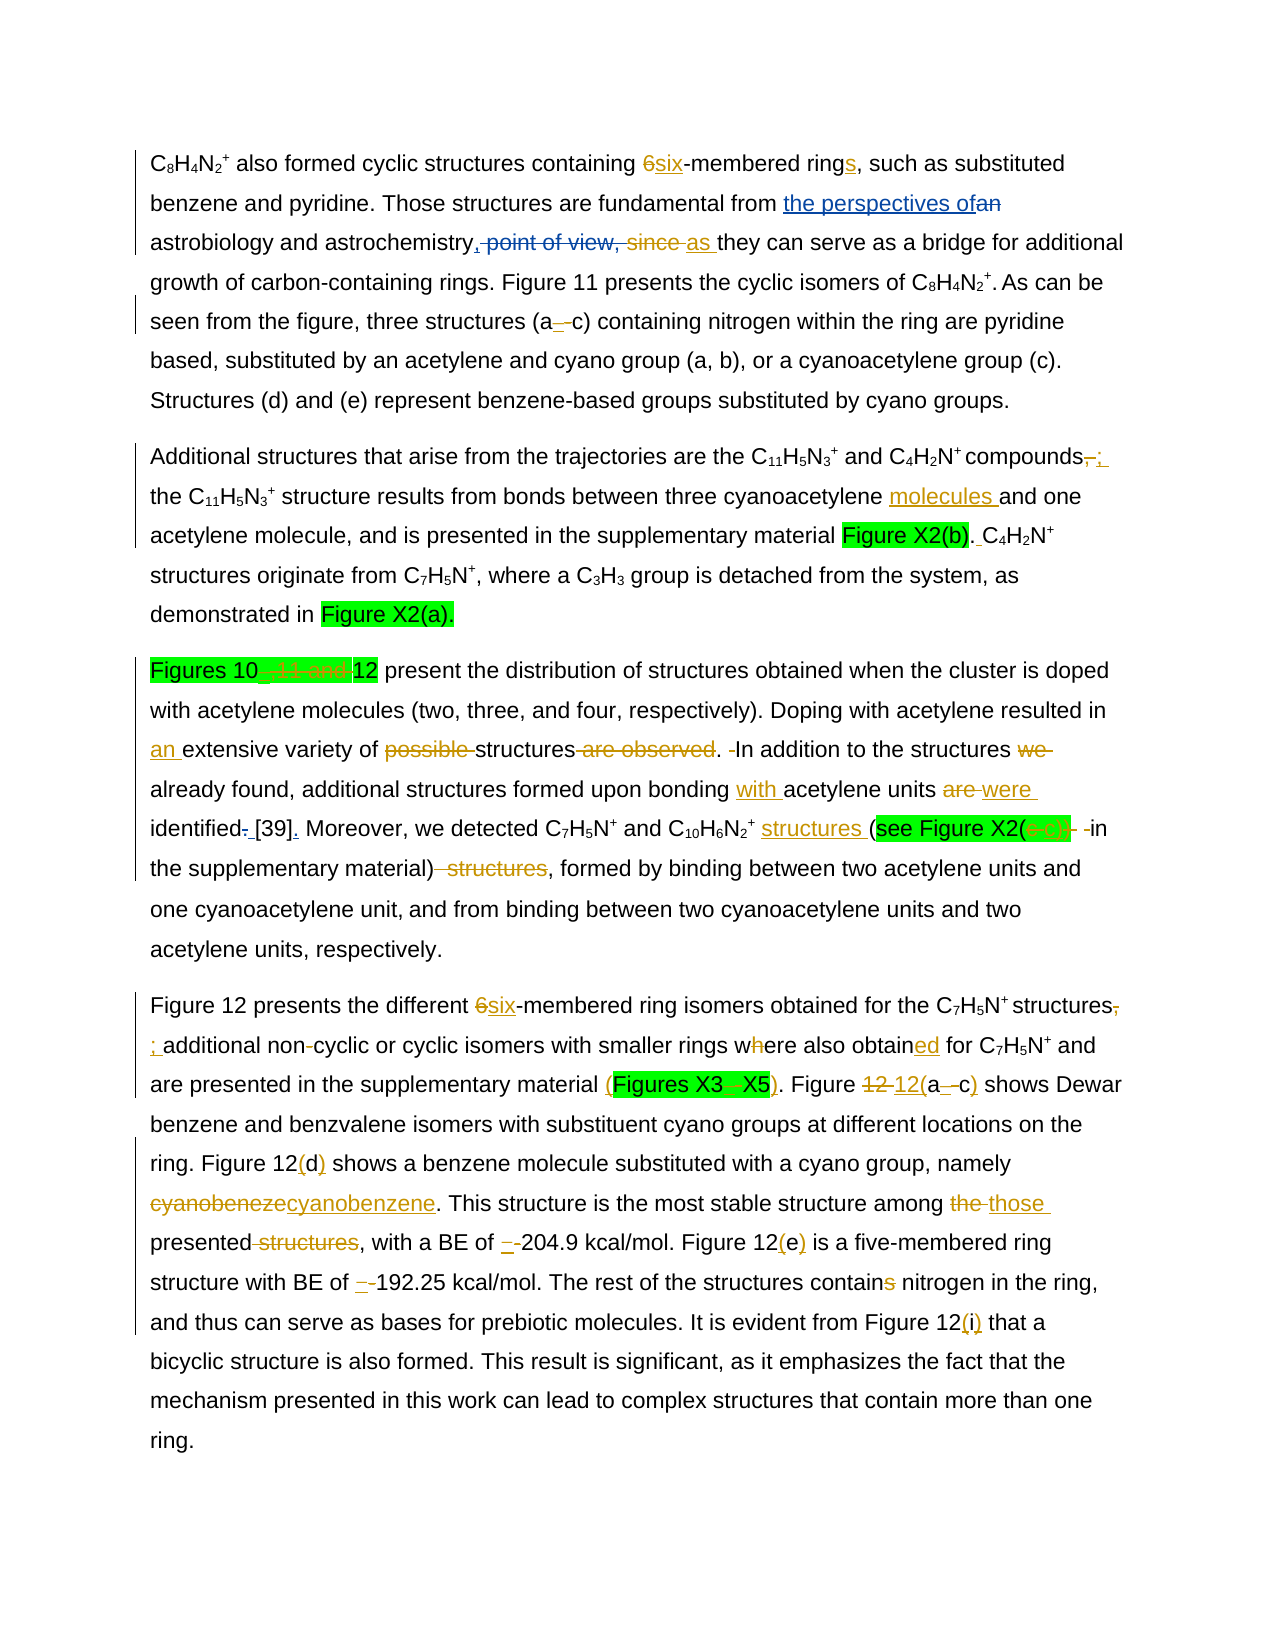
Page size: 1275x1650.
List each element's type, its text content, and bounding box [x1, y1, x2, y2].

text Additional structures that arise from the trajectories are the C11H5N3+ and C4H2N+ compoundsthe C11H5N3+ structure results from bonds between three cyanoacetylene and one acetylene molecule, and is presented in the supplementary material Figure X2(b).C4H2N+ structures originate from C7H5N+, where a C3H3 group is detached from the system, as demonstrated in Figure X2(a). [150, 443, 1125, 627]
text C8H4N2+ also formed cyclic structures containing -membered ring, such as substituted benzene and pyridine. Those structures are fundamental from astrobiology and astrochemistrythey can serve as a bridge for additional growth of carbon-containing rings. Figure 11 presents the cyclic isomers of C8H4N2+. As can be seen from the figure, three structures (ac) containing nitrogen within the ring are pyridine based, substituted by an acetylene and cyano group (a, b), or a cyanoacetylene group (c). Structures (d) and (e) represent benzene-based groups substituted by cyano groups. [150, 150, 1125, 413]
text Figure 12 presents the different -membered ring isomers obtained for the C7H5N+ structuresadditional noncyclic or cyclic isomers with smaller rings were also obtain for C7H5N+ and are presented in the supplementary material Figures X3X5. Figure ac shows Dewar benzene and benzvalene isomers with substituent cyano groups at different locations on the ring. Figure 12d shows a benzene molecule substituted with a cyano group, namely . This structure is the most stable structure among presented, with a BE of 204.9 kcal/mol. Figure 12e is a five-membered ring structure with BE of 192.25 kcal/mol. The rest of the structures contain nitrogen in the ring, and thus can serve as bases for prebiotic molecules. It is evident from Figure 12i that a bicyclic structure is also formed. This result is significant, as it emphasizes the fact that the mechanism presented in this work can lead to complex structures that contain more than one ring. [150, 992, 1125, 1453]
text Figures 1012 present the distribution of structures obtained when the cluster is doped with acetylene molecules (two, three, and four, respectively). Doping with acetylene resulted in extensive variety of structures. In addition to the structures already found, additional structures formed upon bonding acetylene units identified[39] Moreover, we detected C7H5N+ and C10H6N2+ (see Figure X2( in the supplementary material), formed by binding between two acetylene units and one cyanoacetylene unit, and from binding between two cyanoacetylene units and two acetylene units, respectively. [150, 657, 1125, 962]
